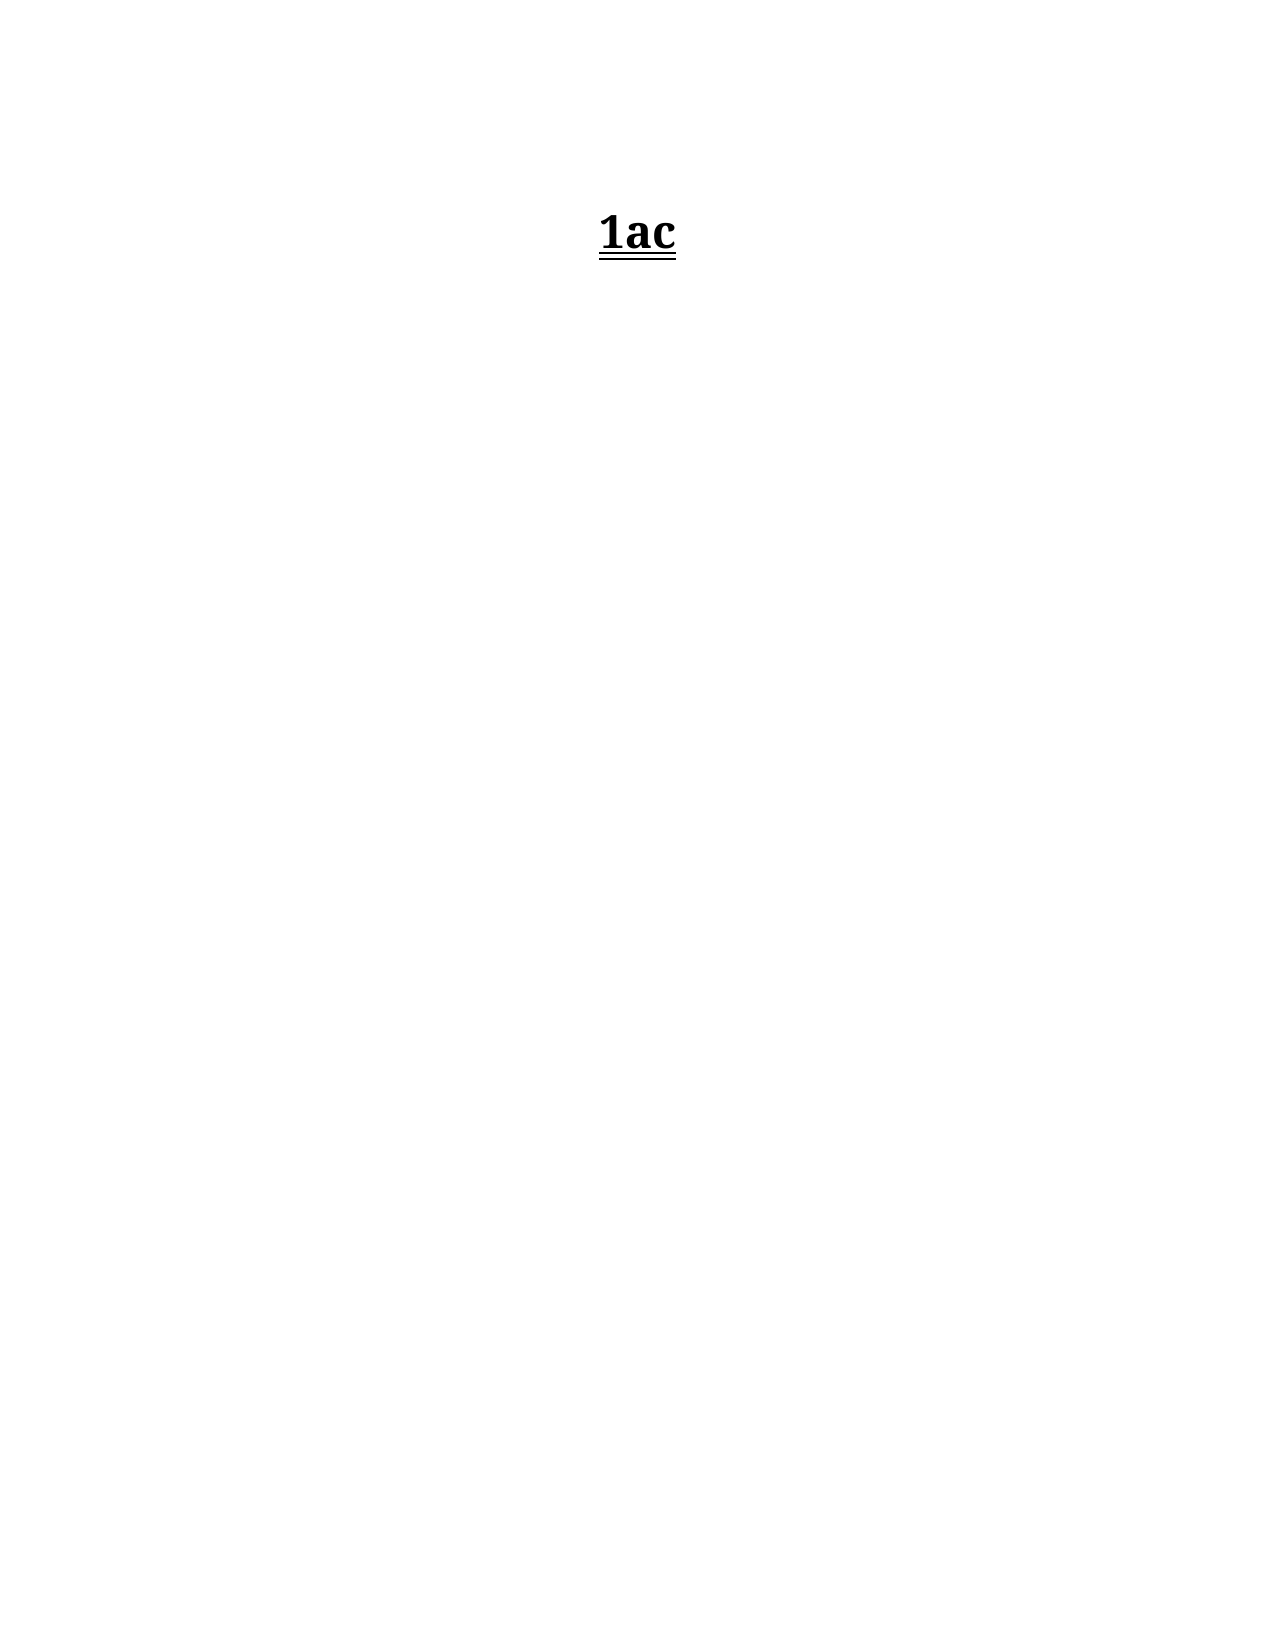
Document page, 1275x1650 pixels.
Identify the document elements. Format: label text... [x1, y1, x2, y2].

subtitle 1ac [150, 200, 1125, 262]
